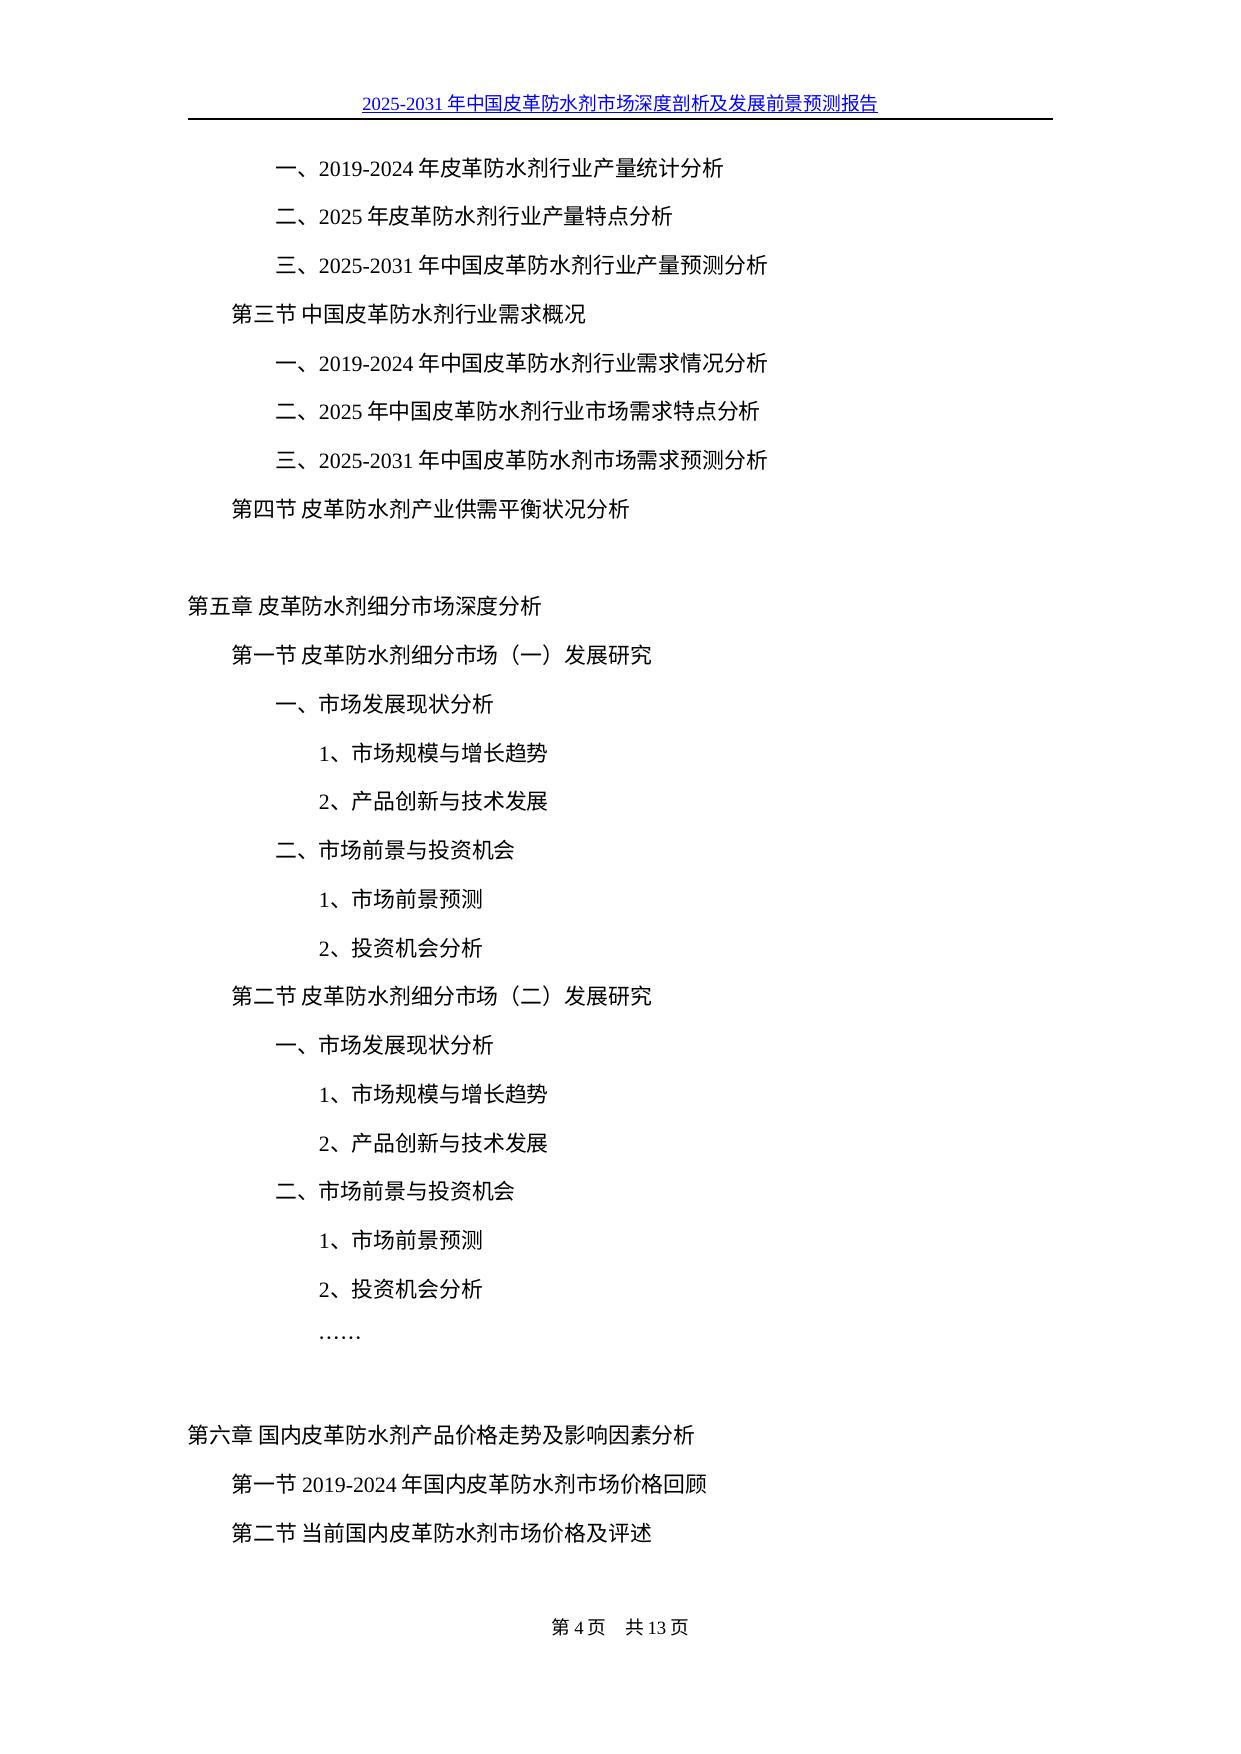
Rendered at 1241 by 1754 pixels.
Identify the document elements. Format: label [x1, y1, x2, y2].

text [187, 150, 1053, 1548]
